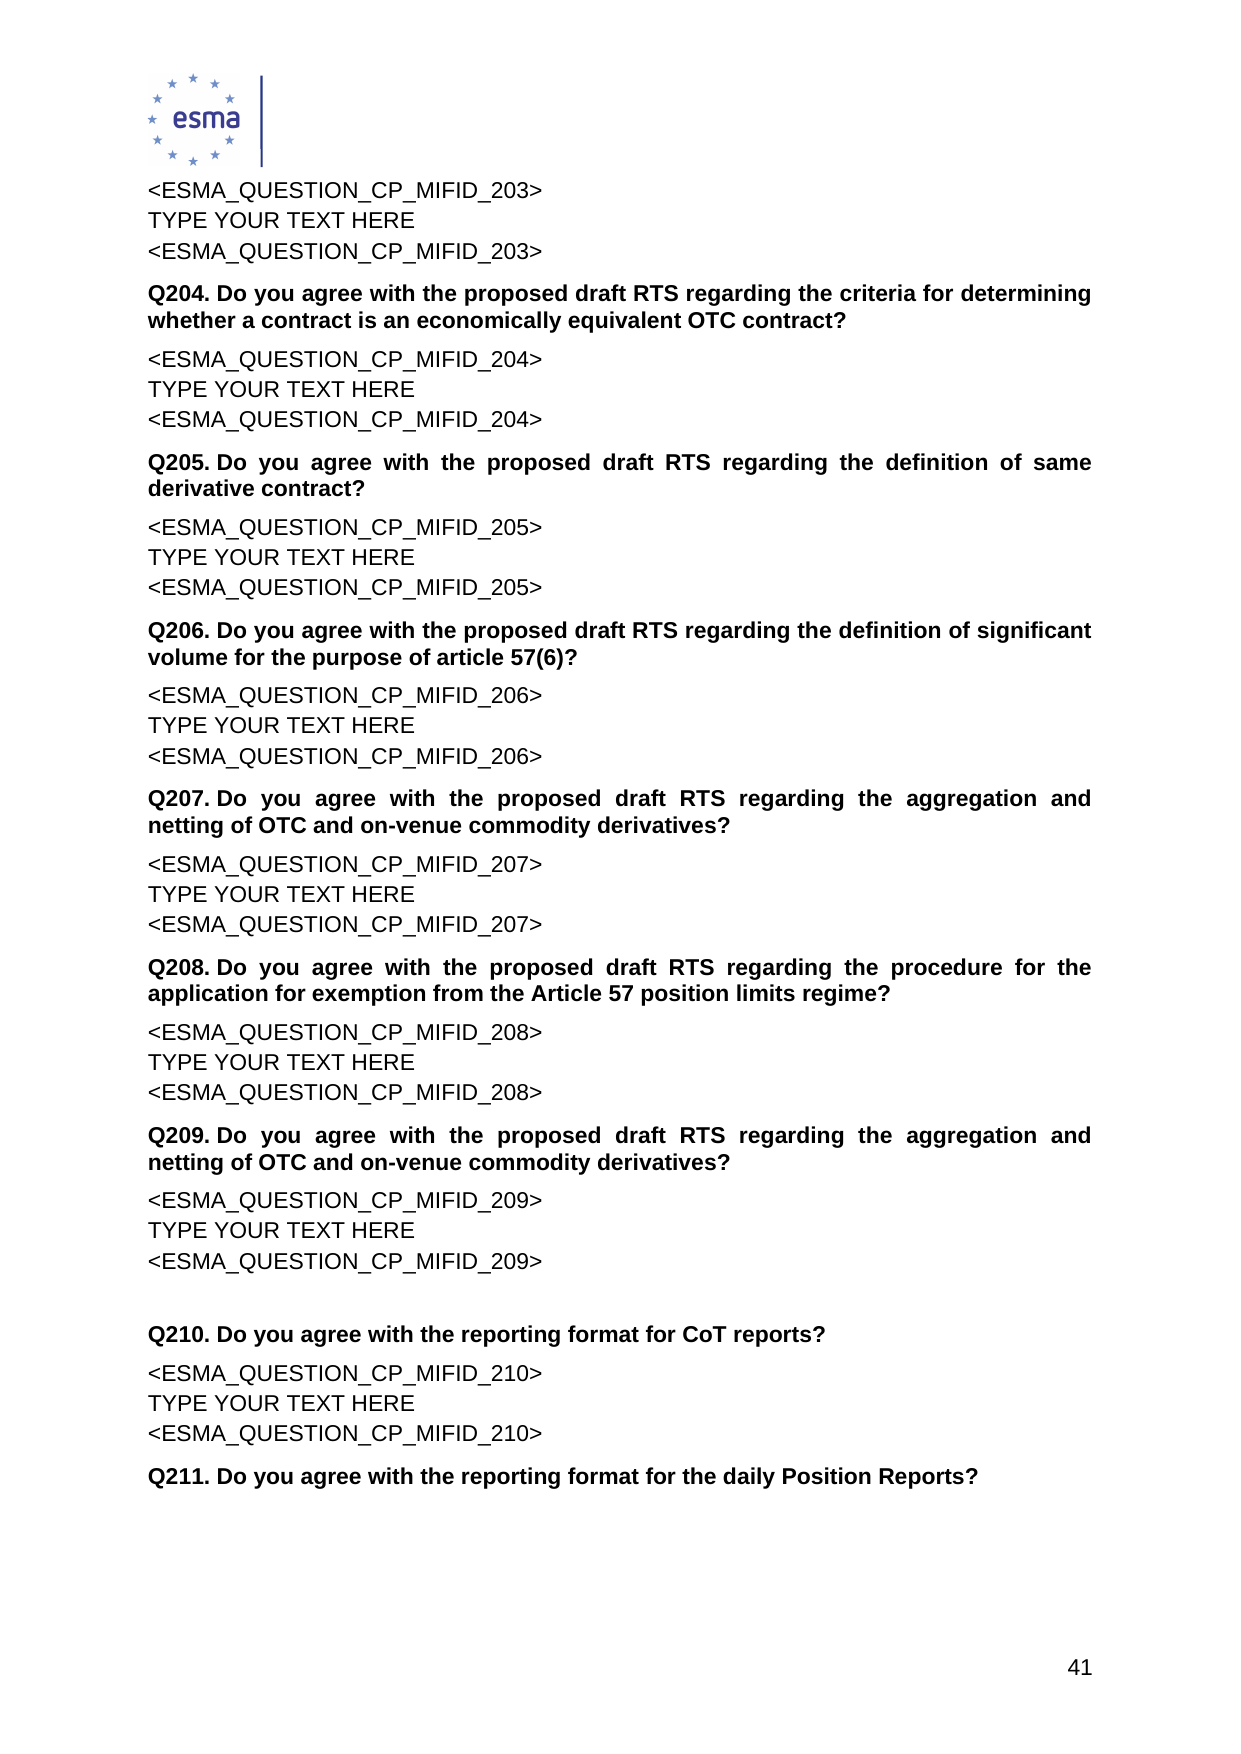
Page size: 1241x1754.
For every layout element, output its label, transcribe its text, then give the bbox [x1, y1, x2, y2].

text <ESMA_QUESTION_CP_MIFID_203> [148, 177, 1093, 204]
text Do you agree with the proposed draft RTS regarding the criteria for determining whether a contract is an economically equivalent OTC contract? [148, 280, 1093, 333]
text <ESMA_QUESTION_CP_MIFID_207> [148, 851, 1093, 877]
text TYPE YOUR TEXT HERE [148, 1217, 1093, 1244]
text Do you agree with the proposed draft RTS regarding the definition of significant volume for the purpose of article 57(6)? [148, 617, 1093, 670]
text TYPE YOUR TEXT HERE [148, 712, 1093, 739]
text Do you agree with the reporting format for the daily Position Reports? [148, 1463, 1093, 1489]
text Do you agree with the proposed draft RTS regarding the definition of same derivative contract? [148, 449, 1093, 501]
text <ESMA_QUESTION_CP_MIFID_206> [148, 743, 1093, 769]
text Do you agree with the proposed draft RTS regarding the procedure for the application for exemption from the Article 57 position limits regime? [148, 954, 1093, 1006]
text <ESMA_QUESTION_CP_MIFID_210> [148, 1420, 1093, 1446]
text TYPE YOUR TEXT HERE [148, 207, 1093, 234]
text <ESMA_QUESTION_CP_MIFID_209> [148, 1187, 1093, 1214]
text <ESMA_QUESTION_CP_MIFID_206> [148, 682, 1093, 709]
text TYPE YOUR TEXT HERE [148, 1390, 1093, 1416]
text TYPE YOUR TEXT HERE [148, 881, 1093, 907]
text <ESMA_QUESTION_CP_MIFID_210> [148, 1359, 1093, 1386]
text <ESMA_QUESTION_CP_MIFID_207> [148, 911, 1093, 937]
text Do you agree with the proposed draft RTS regarding the aggregation and netting of OTC and on-venue commodity derivatives? [148, 1122, 1093, 1175]
text TYPE YOUR TEXT HERE [148, 544, 1093, 571]
text TYPE YOUR TEXT HERE [148, 1049, 1093, 1076]
text TYPE YOUR TEXT HERE [148, 376, 1093, 402]
text <ESMA_QUESTION_CP_MIFID_205> [148, 514, 1093, 540]
picture [147, 73, 240, 166]
text <ESMA_QUESTION_CP_MIFID_209> [148, 1248, 1093, 1274]
text Do you agree with the proposed draft RTS regarding the aggregation and netting of OTC and on-venue commodity derivatives? [148, 785, 1093, 838]
text <ESMA_QUESTION_CP_MIFID_203> [148, 238, 1093, 264]
text <ESMA_QUESTION_CP_MIFID_208> [148, 1079, 1093, 1106]
text <ESMA_QUESTION_CP_MIFID_205> [148, 574, 1093, 601]
text Do you agree with the reporting format for CoT reports? [148, 1321, 1093, 1347]
text <ESMA_QUESTION_CP_MIFID_204> [148, 406, 1093, 432]
text <ESMA_QUESTION_CP_MIFID_204> [148, 346, 1093, 372]
text <ESMA_QUESTION_CP_MIFID_208> [148, 1019, 1093, 1045]
